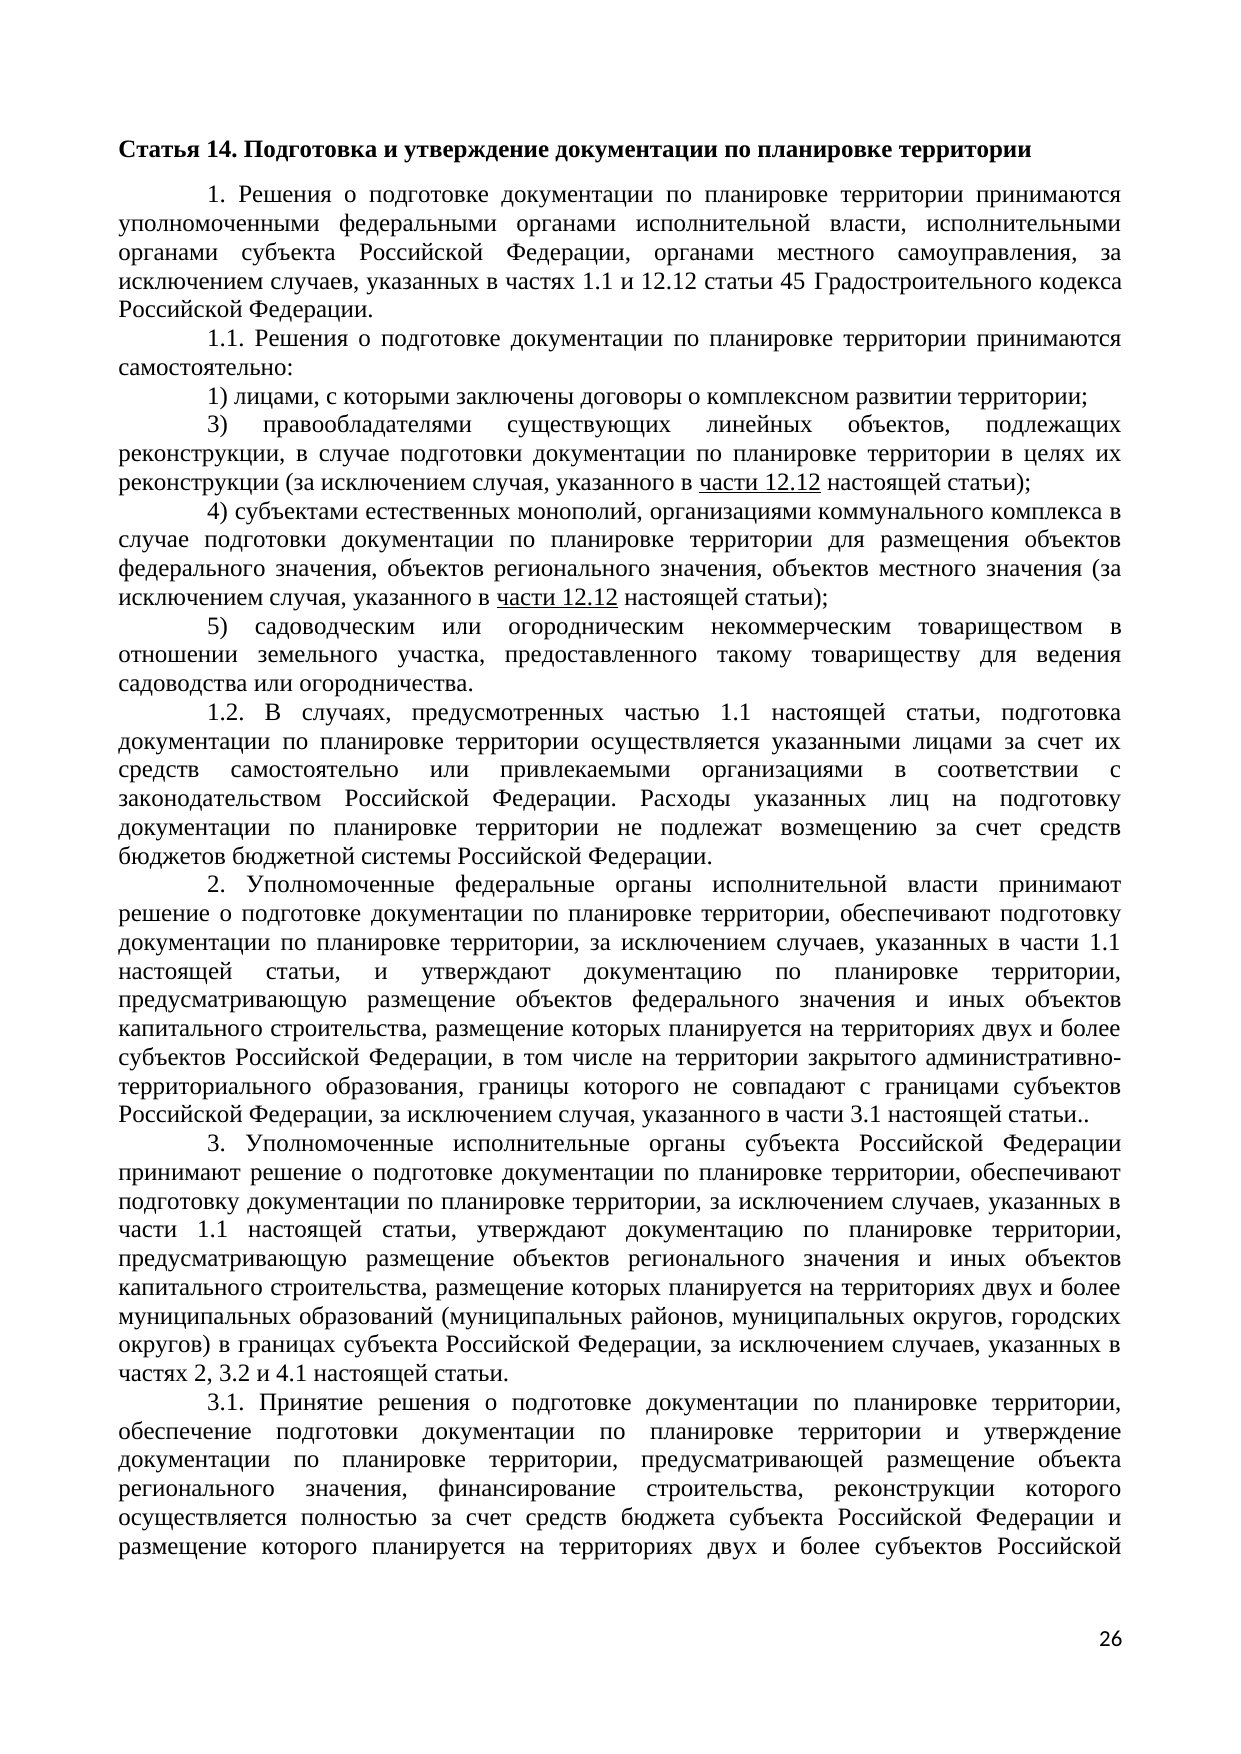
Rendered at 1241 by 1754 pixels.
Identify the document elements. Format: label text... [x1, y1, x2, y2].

text 1. Решения о подготовке документации по планировке территории принимаются уполномоченными федеральными органами исполнительной власти, исполнительными органами субъекта Российской Федерации, органами местного самоуправления, за исключением случаев, указанных в частях 1.1 и 12.12 статьи 45 Градостроительного кодекса Российской Федерации. [118, 179, 1122, 323]
text 1.2. В случаях, предусмотренных частью 1.1 настоящей статьи, подготовка документации по планировке территории осуществляется указанными лицами за счет их средств самостоятельно или привлекаемыми организациями в соответствии с законодательством Российской Федерации. Расходы указанных лиц на подготовку документации по планировке территории не подлежат возмещению за счет средств бюджетов бюджетной системы Российской Федерации. [118, 697, 1122, 869]
text 3) правообладателями существующих линейных объектов, подлежащих реконструкции, в случае подготовки документации по планировке территории в целях их реконструкции (за исключением случая, указанного в части 12.12 настоящей статьи); [118, 409, 1122, 496]
text 5) садоводческим или огородническим некоммерческим товариществом в отношении земельного участка, предоставленного такому товариществу для ведения садоводства или огородничества. [118, 611, 1122, 697]
list Статья 14. Подготовка и утверждение документации по планировке территории [118, 134, 1122, 163]
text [118, 1387, 1122, 1559]
text 1.1. Решения о подготовке документации по планировке территории принимаются самостоятельно: [118, 323, 1122, 381]
text 4) субъектами естественных монополий, организациями коммунального комплекса в случае подготовки документации по планировке территории для размещения объектов федерального значения, объектов регионального значения, объектов местного значения (за исключением случая, указанного в части 12.12 настоящей статьи); [118, 496, 1122, 611]
text 1) лицами, с которыми заключены договоры о комплексном развитии территории; [118, 381, 1122, 409]
text 3. Уполномоченные исполнительные органы субъекта Российской Федерации принимают решение о подготовке документации по планировке территории, обеспечивают подготовку документации по планировке территории, за исключением случаев, указанных в части 1.1 настоящей статьи, утверждают документацию по планировке территории, предусматривающую размещение объектов регионального значения и иных объектов капитального строительства, размещение которых планируется на территориях двух и более муниципальных образований (муниципальных районов, муниципальных округов, городских округов) в границах субъекта Российской Федерации, за исключением случаев, указанных в частях 2, 3.2 и 4.1 настоящей статьи. [118, 1128, 1122, 1387]
text 2. Уполномоченные федеральные органы исполнительной власти принимают решение о подготовке документации по планировке территории, обеспечивают подготовку документации по планировке территории, за исключением случаев, указанных в части 1.1 настоящей статьи, и утверждают документацию по планировке территории, предусматривающую размещение объектов федерального значения и иных объектов капитального строительства, размещение которых планируется на территориях двух и более субъектов Российской Федерации, в том числе на территории закрытого административно-территориального образования, границы которого не совпадают с границами субъектов Российской Федерации, за исключением случая, указанного в части 3.1 настоящей статьи.. [118, 869, 1122, 1128]
